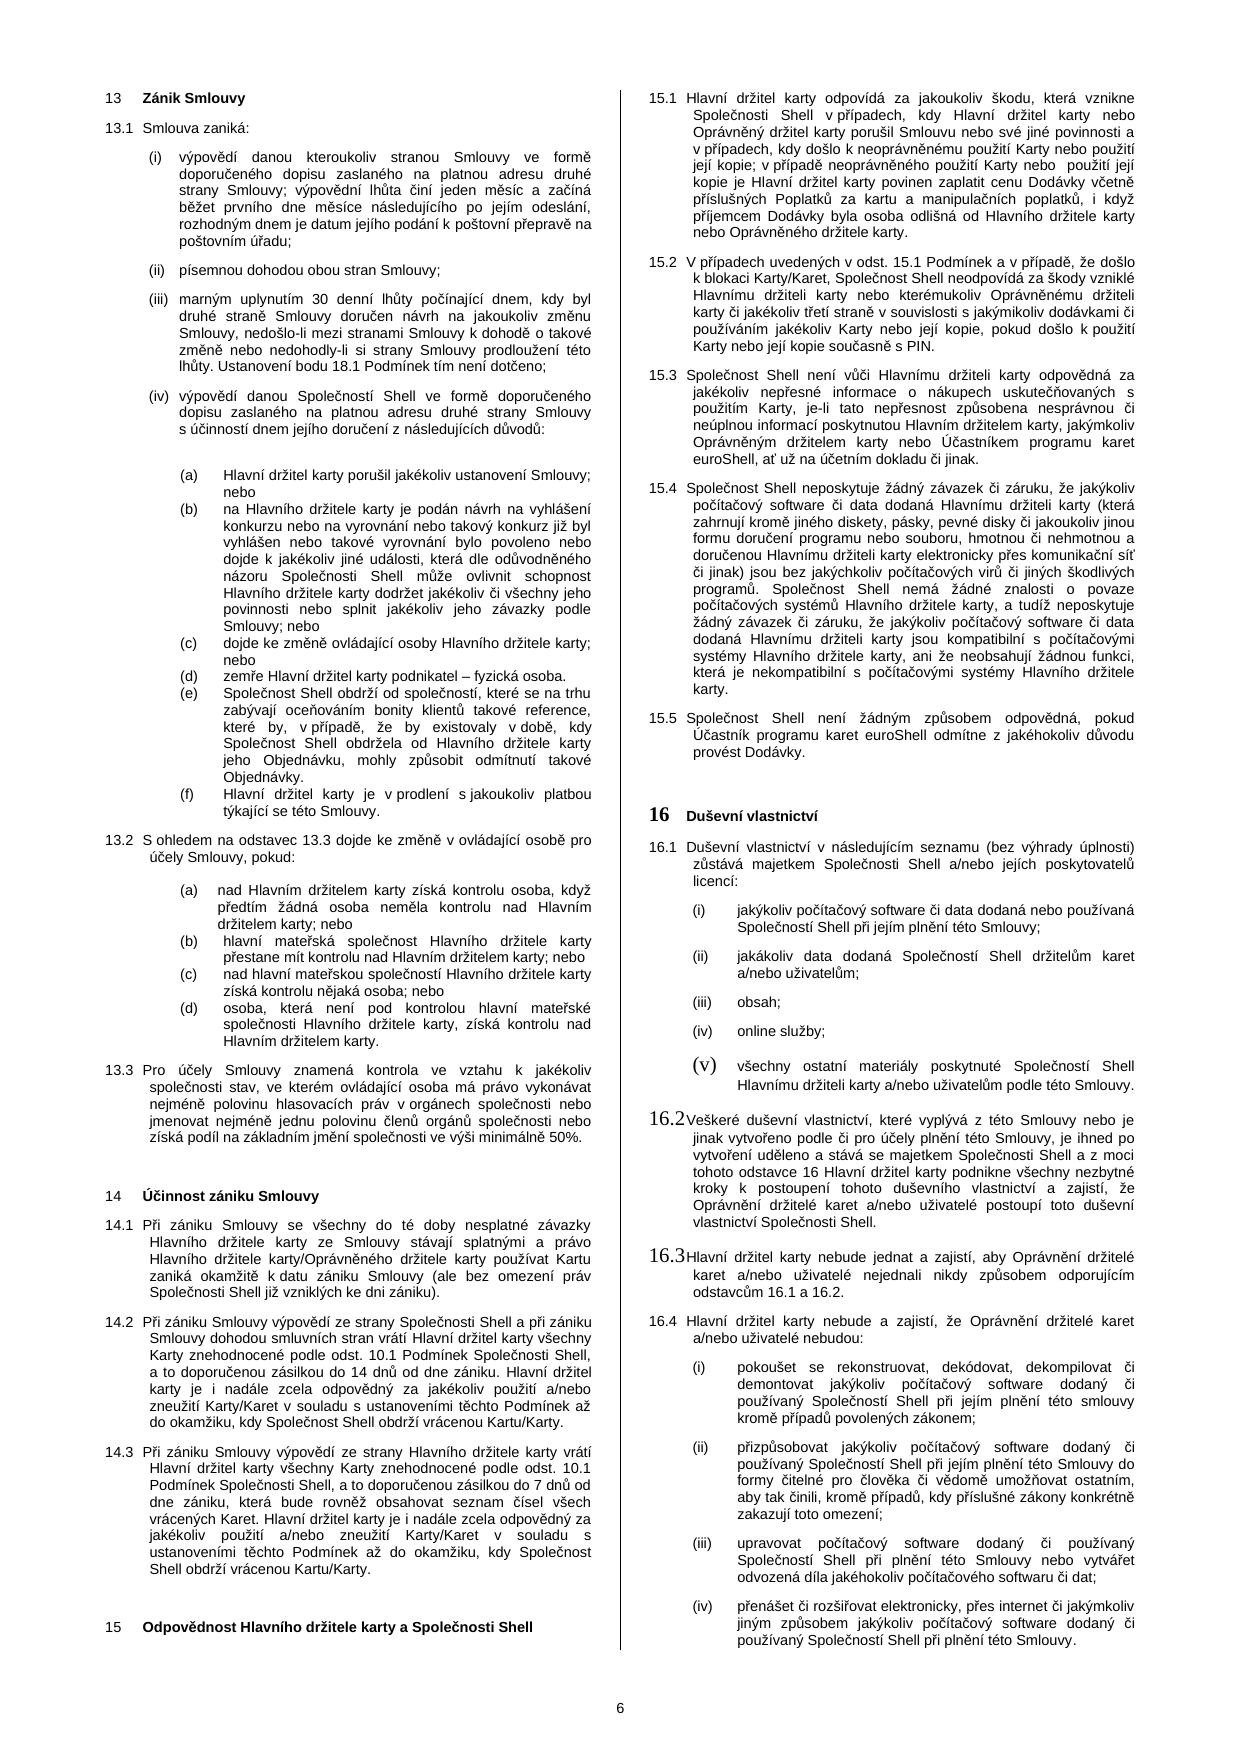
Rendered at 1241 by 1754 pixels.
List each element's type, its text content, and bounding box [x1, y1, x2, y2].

list jakákoliv data dodaná Společností Shell držitelům karet a/nebo uživatelům; [692, 948, 1135, 981]
list Společnost Shell není žádným způsobem odpovědná, pokud Účastník programu karet euroShell odmítne z jakéhokoliv důvodu provést Dodávky. [648, 710, 1135, 761]
subtitle nad Hlavním držitelem karty získá kontrolu osoba, když předtím žádná osoba neměla kontrolu nad Hlavním držitelem karty; nebo [180, 882, 592, 932]
list Hlavní držitel karty odpovídá za jakoukoliv škodu, která vznikne Společnosti Shell v případech, kdy Hlavní držitel karty nebo Oprávněný držitel karty porušil Smlouvu nebo své jiné povinnosti a v případech, kdy došlo k neoprávněnému použití Karty nebo použití její kopie; v případě neoprávněného použití Karty nebo použití její kopie je Hlavní držitel karty povinen zaplatit cenu Dodávky včetně příslušných Poplatků za kartu a manipulačních poplatků, i když příjemcem Dodávky byla osoba odlišná od Hlavního držitele karty nebo Oprávněného držitele karty. [648, 90, 1135, 241]
list marným uplynutím 30 denní lhůty počínající dnem, kdy byl druhé straně Smlouvy doručen návrh na jakoukoliv změnu Smlouvy, nedošlo-li mezi stranami Smlouvy k dohodě o takové změně nebo nedohodly-li si strany Smlouvy prodloužení této lhůty. Ustanovení bodu 18.1 Podmínek tím není dotčeno; [149, 291, 592, 375]
subtitle na Hlavního držitele karty je podán návrh na vyhlášení konkurzu nebo na vyrovnání nebo takový konkurz již byl vyhlášen nebo takové vyrovnání bylo povoleno nebo dojde k jakékoliv jiné události, která dle odůvodněného názoru Společnosti Shell může ovlivnit schopnost Hlavního držitele karty dodržet jakékoliv či všechny jeho povinnosti nebo splnit jakékoliv jeho závazky podle Smlouvy; nebo [180, 500, 592, 634]
list Pro účely Smlouvy znamená kontrola ve vztahu k jakékoliv společnosti stav, ve kterém ovládající osoba má právo vykonávat nejméně polovinu hlasovacích práv v orgánech společnosti nebo jmenovat nejméně jednu polovinu členů orgánů společnosti nebo získá podíl na základním jmění společnosti ve výši minimálně 50%. [105, 1062, 592, 1146]
list přenášet či rozšiřovat elektronicky, přes internet či jakýmkoliv jiným způsobem jakýkoliv počítačový software dodaný či používaný Společností Shell při plnění této Smlouvy. [692, 1598, 1135, 1648]
list V případech uvedených v odst. 15.1 Podmínek a v případě, že došlo k blokaci Karty/Karet, Společnost Shell neodpovídá za škody vzniklé Hlavnímu držiteli karty nebo kterémukoliv Oprávněnému držiteli karty či jakékoliv třetí straně v souvislosti s jakýmikoliv dodávkami či používáním jakékoliv Karty nebo její kopie, pokud došlo k použití Karty nebo její kopie současně s PIN. [648, 253, 1135, 354]
list Duševní vlastnictví v následujícím seznamu (bez výhrady úplnosti) zůstává majetkem Společnosti Shell a/nebo jejích poskytovatelů licencí: [648, 839, 1135, 889]
subtitle hlavní mateřská společnost Hlavního držitele karty přestane mít kontrolu nad Hlavním držitelem karty; nebo [180, 932, 592, 966]
list Při zániku Smlouvy výpovědí ze strany Společnosti Shell a při zániku Smlouvy dohodou smluvních stran vrátí Hlavní držitel karty všechny Karty znehodnocené podle odst. 10.1 Podmínek Společnosti Shell, a to doporučenou zásilkou do 14 dnů od dne zániku. Hlavní držitel karty je i nadále zcela odpovědný za jakékoliv použití a/nebo zneužití Karty/Karet v souladu s ustanoveními těchto Podmínek až do okamžiku, kdy Společnost Shell obdrží vrácenou Kartu/Karty. [105, 1313, 592, 1431]
list Veškeré duševní vlastnictví, které vyplývá z této Smlouvy nebo je jinak vytvořeno podle či pro účely plnění této Smlouvy, je ihned po vytvoření uděleno a stává se majetkem Společnosti Shell a z moci tohoto odstavce 16 Hlavní držitel karty podnikne všechny nezbytné kroky k postoupení tohoto duševního vlastnictví a zajistí, že Oprávnění držitelé karet a/nebo uživatelé postoupí toto duševní vlastnictví Společnosti Shell. [648, 1106, 1135, 1230]
subtitle nad hlavní mateřskou společností Hlavního držitele karty získá kontrolu nějaká osoba; nebo [180, 966, 592, 999]
subtitle osoba, která není pod kontrolou hlavní mateřské společnosti Hlavního držitele karty, získá kontrolu nad Hlavním držitelem karty. [180, 999, 592, 1049]
list Zánik Smlouvy [105, 90, 592, 107]
list Společnost Shell není vůči Hlavnímu držiteli karty odpovědná za jakékoliv nepřesné informace o nákupech uskutečňovaných s použitím Karty, je-li tato nepřesnost způsobena nesprávnou či neúplnou informací poskytnutou Hlavním držitelem karty, jakýmkoliv Oprávněným držitelem karty nebo Účastníkem programu karet euroShell, ať už na účetním dokladu či jinak. [648, 367, 1135, 467]
list písemnou dohodou obou stran Smlouvy; [149, 262, 592, 278]
list Hlavní držitel karty nebude jednat a zajistí, aby Oprávnění držitelé karet a/nebo uživatelé nejednali nikdy způsobem odporujícím odstavcům 16.1 a 16.2. [648, 1243, 1135, 1300]
list Účinnost zániku Smlouvy [105, 1188, 592, 1204]
subtitle Společnost Shell obdrží od společností, které se na trhu zabývají oceňováním bonity klientů takové reference, které by, v případě, že by existovaly v době, kdy Společnost Shell obdržela od Hlavního držitele karty jeho Objednávku, mohly způsobit odmítnutí takové Objednávky. [180, 685, 592, 786]
list přizpůsobovat jakýkoliv počítačový software dodaný či používaný Společností Shell při jejím plnění této Smlouvy do formy čitelné pro člověka či vědomě umožňovat ostatním, aby tak činili, kromě případů, kdy příslušné zákony konkrétně zakazují toto omezení; [692, 1438, 1135, 1522]
list upravovat počítačový software dodaný či používaný Společností Shell při plnění této Smlouvy nebo vytvářet odvozená díla jakéhokoliv počítačového softwaru či dat; [692, 1535, 1135, 1585]
list výpovědí danou Společností Shell ve formě doporučeného dopisu zaslaného na platnou adresu druhé strany Smlouvy s účinností dnem jejího doručení z následujících důvodů: [149, 387, 592, 438]
list Smlouva zaniká: [105, 119, 592, 136]
list online služby; [692, 1023, 1135, 1040]
list S ohledem na odstavec 13.3 dojde ke změně v ovládající osobě pro účely Smlouvy, pokud: [105, 832, 592, 865]
list Hlavní držitel karty nebude a zajistí, že Oprávnění držitelé karet a/nebo uživatelé nebudou: [648, 1313, 1135, 1346]
subtitle zemře Hlavní držitel karty podnikatel – fyzická osoba. [180, 668, 592, 685]
list Společnost Shell neposkytuje žádný závazek či záruku, že jakýkoliv počítačový software či data dodaná Hlavnímu držiteli karty (která zahrnují kromě jiného diskety, pásky, pevné disky či jakoukoliv jinou formu doručení programu nebo souboru, hmotnou či nehmotnou a doručenou Hlavnímu držiteli karty elektronicky přes komunikační síť či jinak) jsou bez jakýchkoliv počítačových virů či jiných škodlivých programů. Společnost Shell nemá žádné znalosti o povaze počítačových systémů Hlavního držitele karty, a tudíž neposkytuje žádný závazek či záruku, že jakýkoliv počítačový software či data dodaná Hlavnímu držiteli karty jsou kompatibilní s počítačovými systémy Hlavního držitele karty, ani že neobsahují žádnou funkci, která je nekompatibilní s počítačovými systémy Hlavního držitele karty. [648, 480, 1135, 698]
subtitle Hlavní držitel karty porušil jakékoliv ustanovení Smlouvy; nebo [180, 467, 592, 500]
subtitle Hlavní držitel karty je v prodlení s jakoukoliv platbou týkající se této Smlouvy. [180, 786, 592, 819]
list Při zániku Smlouvy se všechny do té doby nesplatné závazky Hlavního držitele karty ze Smlouvy stávají splatnými a právo Hlavního držitele karty/Oprávněného držitele karty používat Kartu zaniká okamžitě k datu zániku Smlouvy (ale bez omezení práv Společnosti Shell již vzniklých ke dni zániku). [105, 1217, 592, 1301]
subtitle dojde ke změně ovládající osoby Hlavního držitele karty; nebo [180, 634, 592, 668]
list Odpovědnost Hlavního držitele karty a Společnosti Shell [105, 1619, 592, 1636]
list Při zániku Smlouvy výpovědí ze strany Hlavního držitele karty vrátí Hlavní držitel karty všechny Karty znehodnocené podle odst. 10.1 Podmínek Společnosti Shell, a to doporučenou zásilkou do 7 dnů od dne zániku, která bude rovněž obsahovat seznam čísel všech vrácených Karet. Hlavní držitel karty je i nadále zcela odpovědný za jakékoliv použití a/nebo zneužití Karty/Karet v souladu s ustanoveními těchto Podmínek až do okamžiku, kdy Společnost Shell obdrží vrácenou Kartu/Karty. [105, 1443, 592, 1577]
list všechny ostatní materiály poskytnuté Společností Shell Hlavnímu držiteli karty a/nebo uživatelům podle této Smlouvy. [692, 1052, 1135, 1093]
list Duševní vlastnictví [648, 802, 1135, 826]
list jakýkoliv počítačový software či data dodaná nebo používaná Společností Shell při jejím plnění této Smlouvy; [692, 902, 1135, 935]
list obsah; [692, 994, 1135, 1011]
list pokoušet se rekonstruovat, dekódovat, dekompilovat či demontovat jakýkoliv počítačový software dodaný či používaný Společností Shell při jejím plnění této smlouvy kromě případů povolených zákonem; [692, 1359, 1135, 1426]
list výpovědí danou kteroukoliv stranou Smlouvy ve formě doporučeného dopisu zaslaného na platnou adresu druhé strany Smlouvy; výpovědní lhůta činí jeden měsíc a začíná běžet prvního dne měsíce následujícího po jejím odeslání, rozhodným dnem je datum jejího podání k poštovní přepravě na poštovním úřadu; [149, 148, 592, 249]
